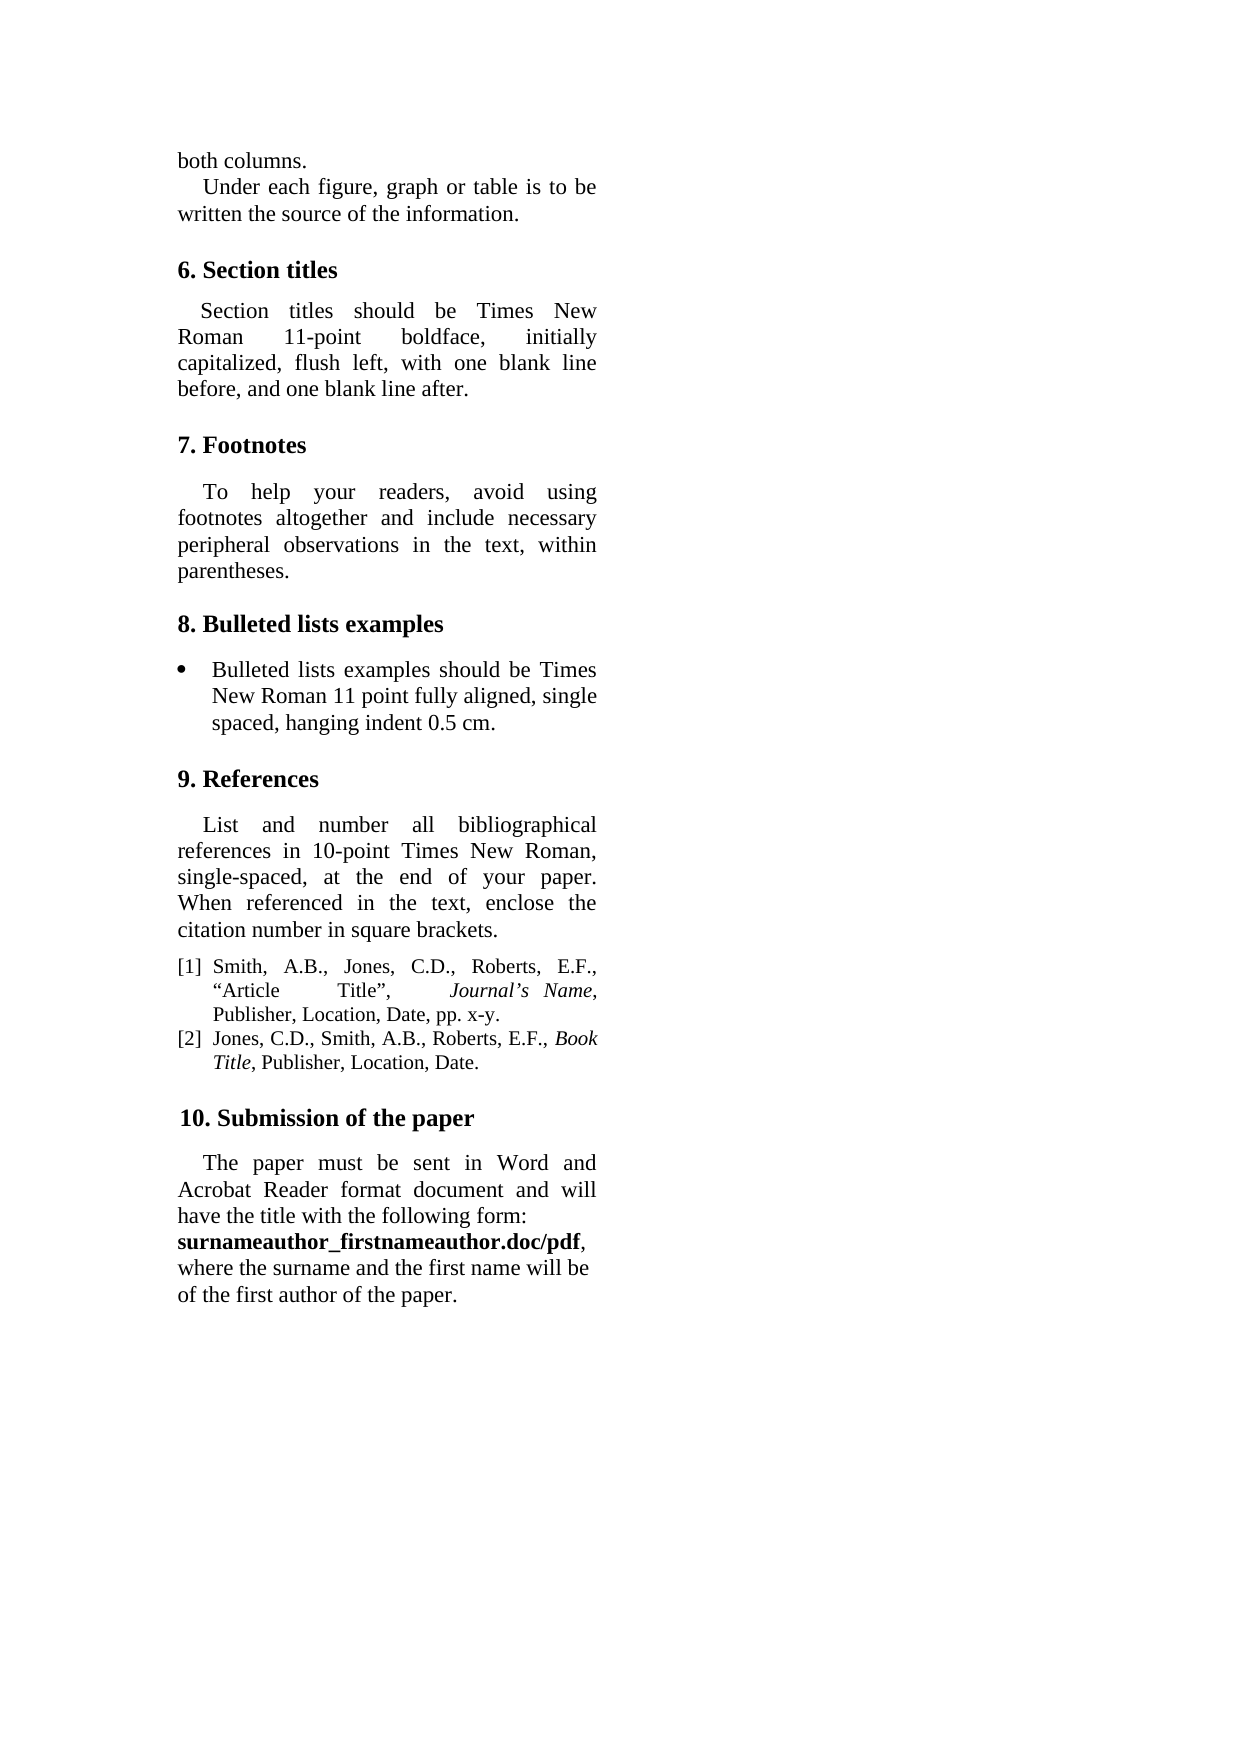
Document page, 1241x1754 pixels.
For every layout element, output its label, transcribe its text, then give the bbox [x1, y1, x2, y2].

text 6. Section titles [177, 255, 597, 283]
text The paper must be sent in Word and Acrobat Reader format document and will have the title with the following form: [177, 1150, 597, 1228]
text where the surname and the first name will be of the first author of the paper. [177, 1254, 597, 1307]
text 7. Footnotes [177, 431, 597, 459]
list Smith, A.B., Jones, C.D., Roberts, E.F., “Article Title”, Journal’s Name, Publisher, Location, Date, pp. x-y. [177, 953, 597, 1026]
list Jones, C.D., Smith, A.B., Roberts, E.F., Book Title, Publisher, Location, Date. [177, 1026, 597, 1074]
text 9. References [177, 764, 597, 793]
text 10. Submission of the paper [179, 1103, 597, 1131]
text Under each figure, graph or table is to be written the source of the information. [177, 174, 597, 226]
list Bulleted lists examples should be Times New Roman 11 point fully aligned, single spaced, hanging indent 0.5 cm. [177, 656, 597, 735]
text Section titles should be Times New Roman 11-point boldface, initially capitalized, flush left, with one blank line before, and one blank line after. [177, 297, 597, 402]
text To help your readers, avoid using footnotes altogether and include necessary peripheral observations in the text, within parentheses. [177, 478, 597, 583]
text 8. Bulleted lists examples [177, 609, 597, 638]
text surnameauthor_firstnameauthor.doc/pdf, [177, 1228, 597, 1254]
text List and number all bibliographical references in 10-point Times New Roman, single-spaced, at the end of your paper. When referenced in the text, enclose the citation number in square brackets. [177, 811, 597, 942]
